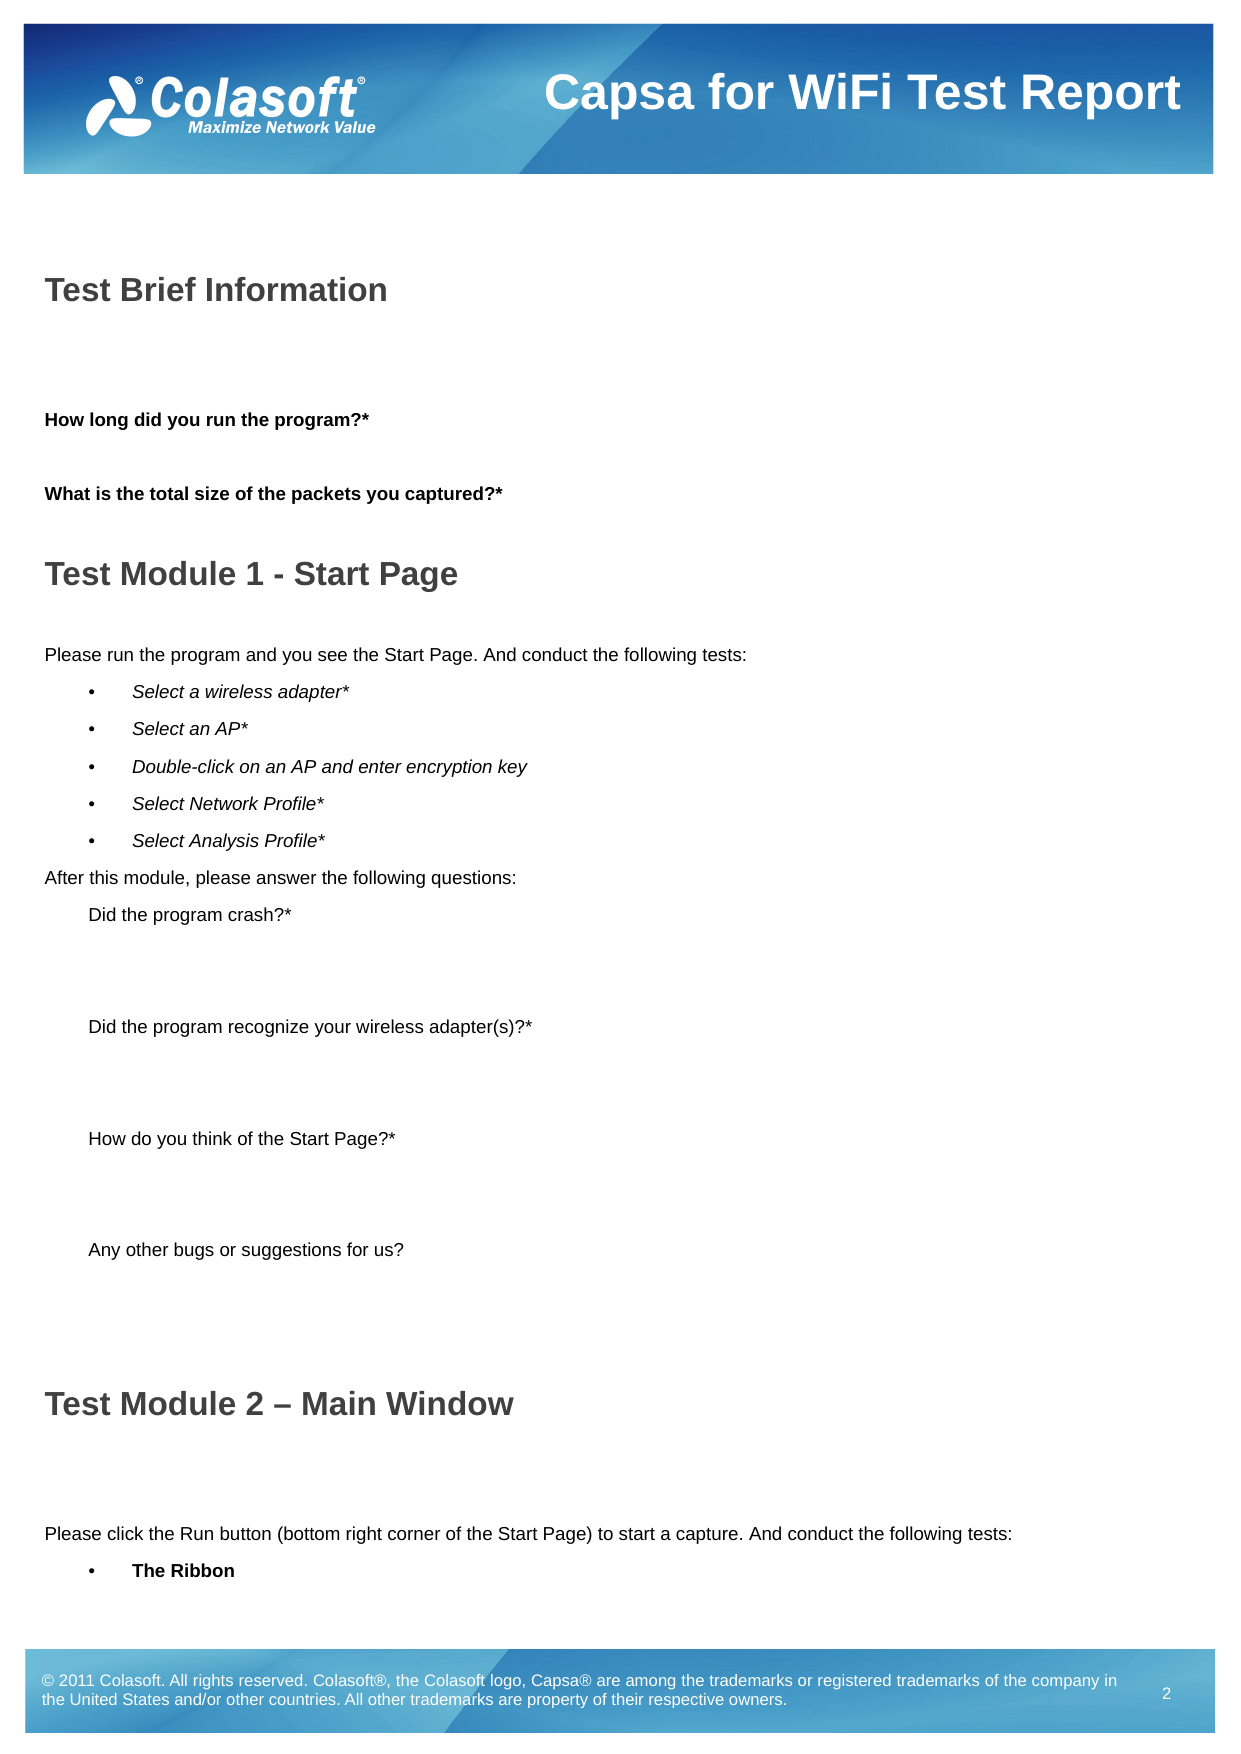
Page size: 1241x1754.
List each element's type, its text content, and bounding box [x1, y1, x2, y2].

text Please run the program and you see the Start Page. And conduct the following tests: [44, 638, 1128, 672]
picture [25, 1649, 1216, 1733]
text • Select Analysis Profile* [88, 824, 1128, 858]
subtitle Test Module 1 - Start Page [44, 539, 1128, 607]
text What is the total size of the packets you captured?* [44, 477, 1128, 511]
text How long did you run the program?* [44, 402, 1128, 436]
text Did the program recognize your wireless adapter(s)?* [88, 1009, 1128, 1043]
text Any other bugs or suggestions for us? [88, 1233, 1128, 1267]
text • Select Network Profile* [88, 786, 1128, 820]
text How do you think of the Start Page?* [88, 1121, 1128, 1155]
text • Select a wireless adapter* [88, 675, 1128, 709]
text • The Ribbon [88, 1553, 1128, 1587]
subtitle Test Brief Information [44, 255, 1128, 323]
picture [23, 23, 1214, 174]
text Please click the Run button (bottom right corner of the Start Page) to start a capture. And conduct the following tests: [44, 1516, 1128, 1550]
text • Select an AP* [88, 712, 1128, 746]
text Did the program crash?* [88, 898, 1128, 932]
subtitle Test Module 2 – Main Window [44, 1369, 1128, 1437]
text • Double-click on an AP and enter encryption key [88, 749, 1128, 783]
text After this module, please answer the following questions: [44, 861, 1128, 895]
